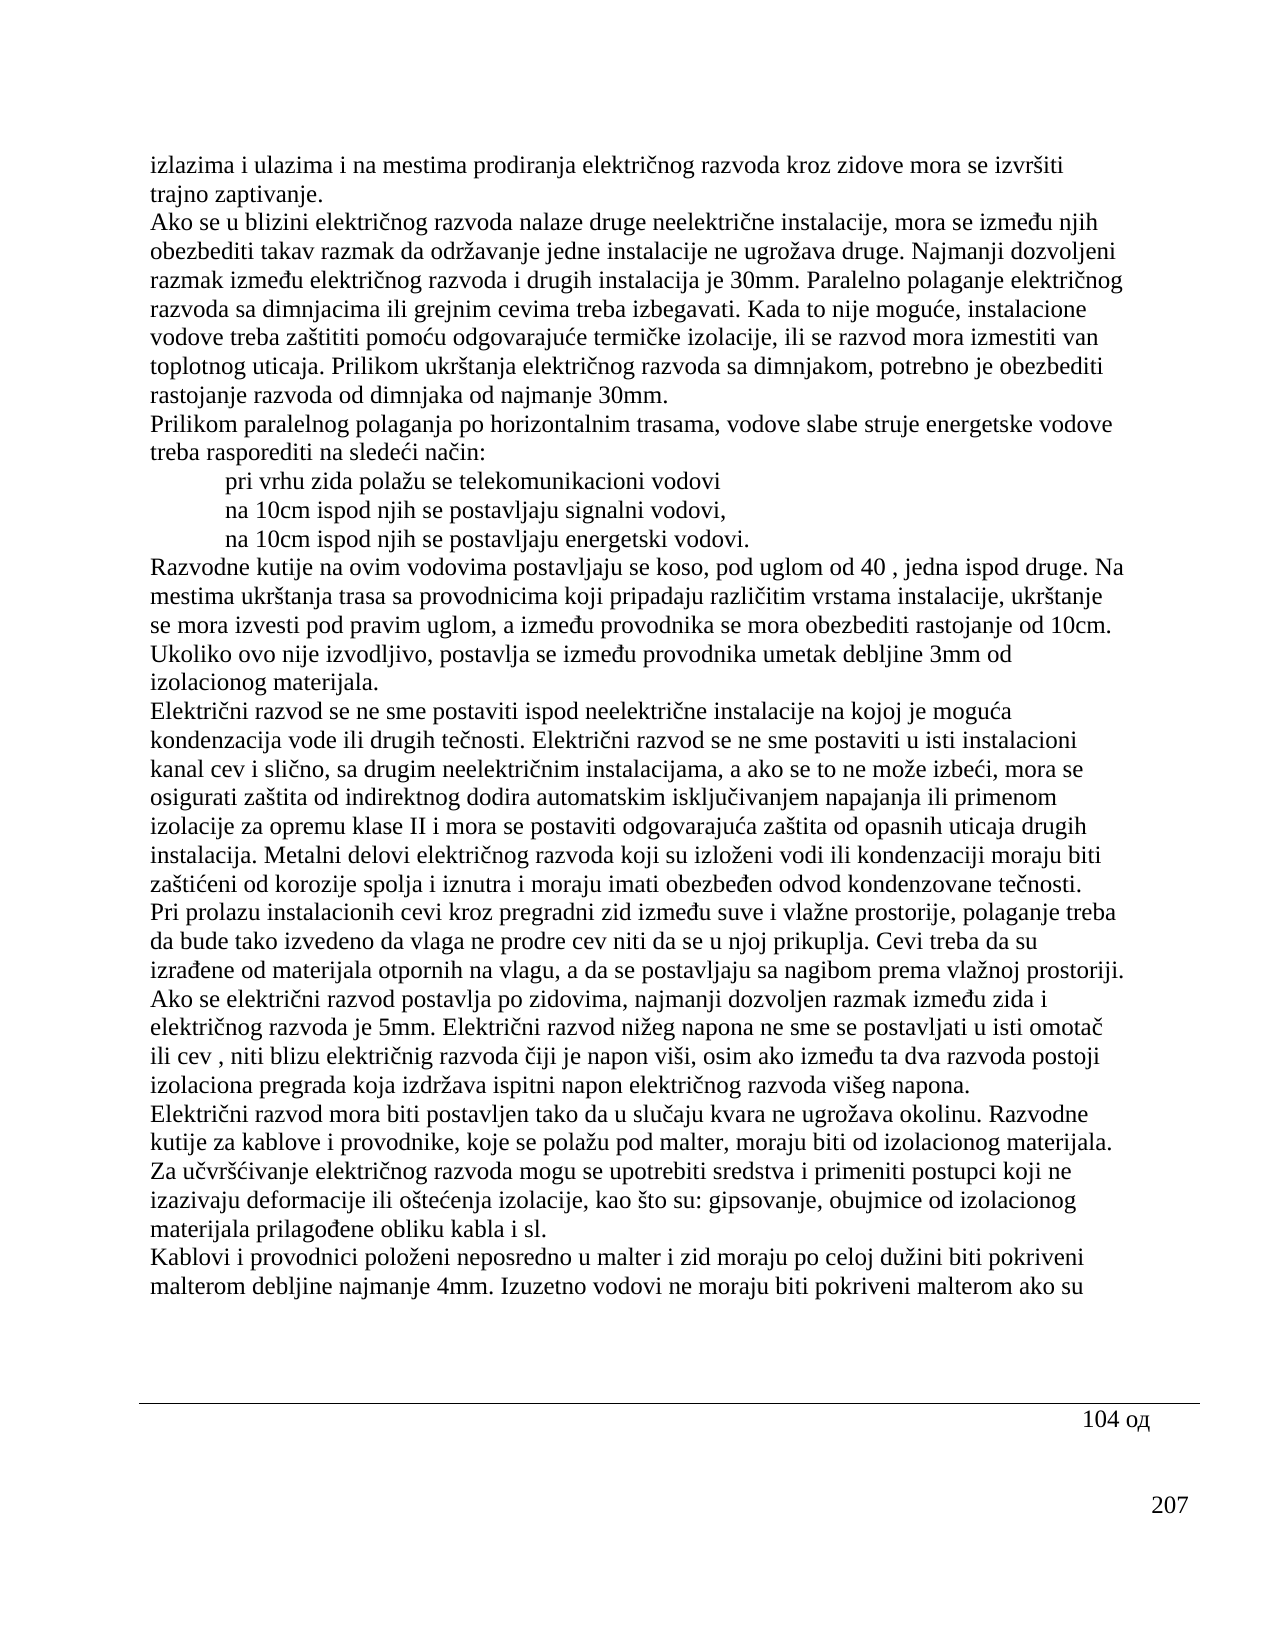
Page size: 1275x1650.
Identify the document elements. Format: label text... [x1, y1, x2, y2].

text Razvodne kutije na ovim vodovima postavljaju se koso, pod uglom od 40 , jedna ispod druge. Na mestima ukrštanja trasa sa provodnicima koji pripadaju različitim vrstama instalacije, ukrštanje se mora izvesti pod pravim uglom, a između provodnika se mora obezbediti rastojanje od 10cm. Ukoliko ovo nije izvodljivo, postavlja se između provodnika umetak debljine 3mm od izolacionog materijala. [150, 552, 1125, 696]
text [150, 1242, 1125, 1300]
text Električni razvod se ne sme postaviti ispod neelektrične instalacije na kojoj je moguća kondenzacija vode ili drugih tečnosti. Električni razvod se ne sme postaviti u isti instalacioni kanal cev i slično, sa drugim neelektričnim instalacijama, a ako se to ne može izbeći, mora se osigurati zaštita od indirektnog dodira automatskim isključivanjem napajanja ili primenom izolacije za opremu klase II i mora se postaviti odgovarajuća zaštita od opasnih uticaja drugih instalacija. Metalni delovi električnog razvoda koji su izloženi vodi ili kondenzaciji moraju biti zaštićeni od korozije spolja i iznutra i moraju imati obezbeđen odvod kondenzovane tečnosti. [150, 696, 1125, 897]
text  na 10cm ispod njih se postavljaju energetski vodovi. [150, 524, 1125, 552]
text Pri prolazu instalacionih cevi kroz pregradni zid između suve i vlažne prostorije, polaganje treba da bude tako izvedeno da vlaga ne prodre cev niti da se u njoj prikuplja. Cevi treba da su izrađene od materijala otpornih na vlagu, a da se postavljaju sa nagibom prema vlažnoj prostoriji. [150, 897, 1125, 984]
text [150, 150, 1125, 207]
text Ako se električni razvod postavlja po zidovima, najmanji dozvoljen razmak između zida i električnog razvoda je 5mm. Električni razvod nižeg napona ne sme se postavljati u isti omotač ili cev , niti blizu električnig razvoda čiji je napon viši, osim ako između ta dva razvoda postoji izolaciona pregrada koja izdržava ispitni napon električnog razvoda višeg napona. [150, 984, 1125, 1099]
text Prilikom paralelnog polaganja po horizontalnim trasama, vodove slabe struje energetske vodove treba rasporediti na sledeći način: [150, 409, 1125, 466]
text  pri vrhu zida polažu se telekomunikacioni vodovi [150, 466, 1125, 495]
text  na 10cm ispod njih se postavljaju signalni vodovi, [150, 495, 1125, 524]
text Ako se u blizini električnog razvoda nalaze druge neelektrične instalacije, mora se između njih obezbediti takav razmak da održavanje jedne instalacije ne ugrožava druge. Najmanji dozvoljeni razmak između električnog razvoda i drugih instalacija je 30mm. Paralelno polaganje električnog razvoda sa dimnjacima ili grejnim cevima treba izbegavati. Kada to nije moguće, instalacione vodove treba zaštititi pomoću odgovarajuće termičke izolacije, ili se razvod mora izmestiti van toplotnog uticaja. Prilikom ukrštanja električnog razvoda sa dimnjakom, potrebno je obezbediti rastojanje razvoda od dimnjaka od najmanje 30mm. [150, 207, 1125, 409]
text Električni razvod mora biti postavljen tako da u slučaju kvara ne ugrožava okolinu. Razvodne kutije za kablove i provodnike, koje se polažu pod malter, moraju biti od izolacionog materijala. Za učvršćivanje električnog razvoda mogu se upotrebiti sredstva i primeniti postupci koji ne izazivaju deformacije ili oštećenja izolacije, kao što su: gipsovanje, obujmice od izolacionog materijala prilagođene obliku kabla i sl. [150, 1099, 1125, 1242]
